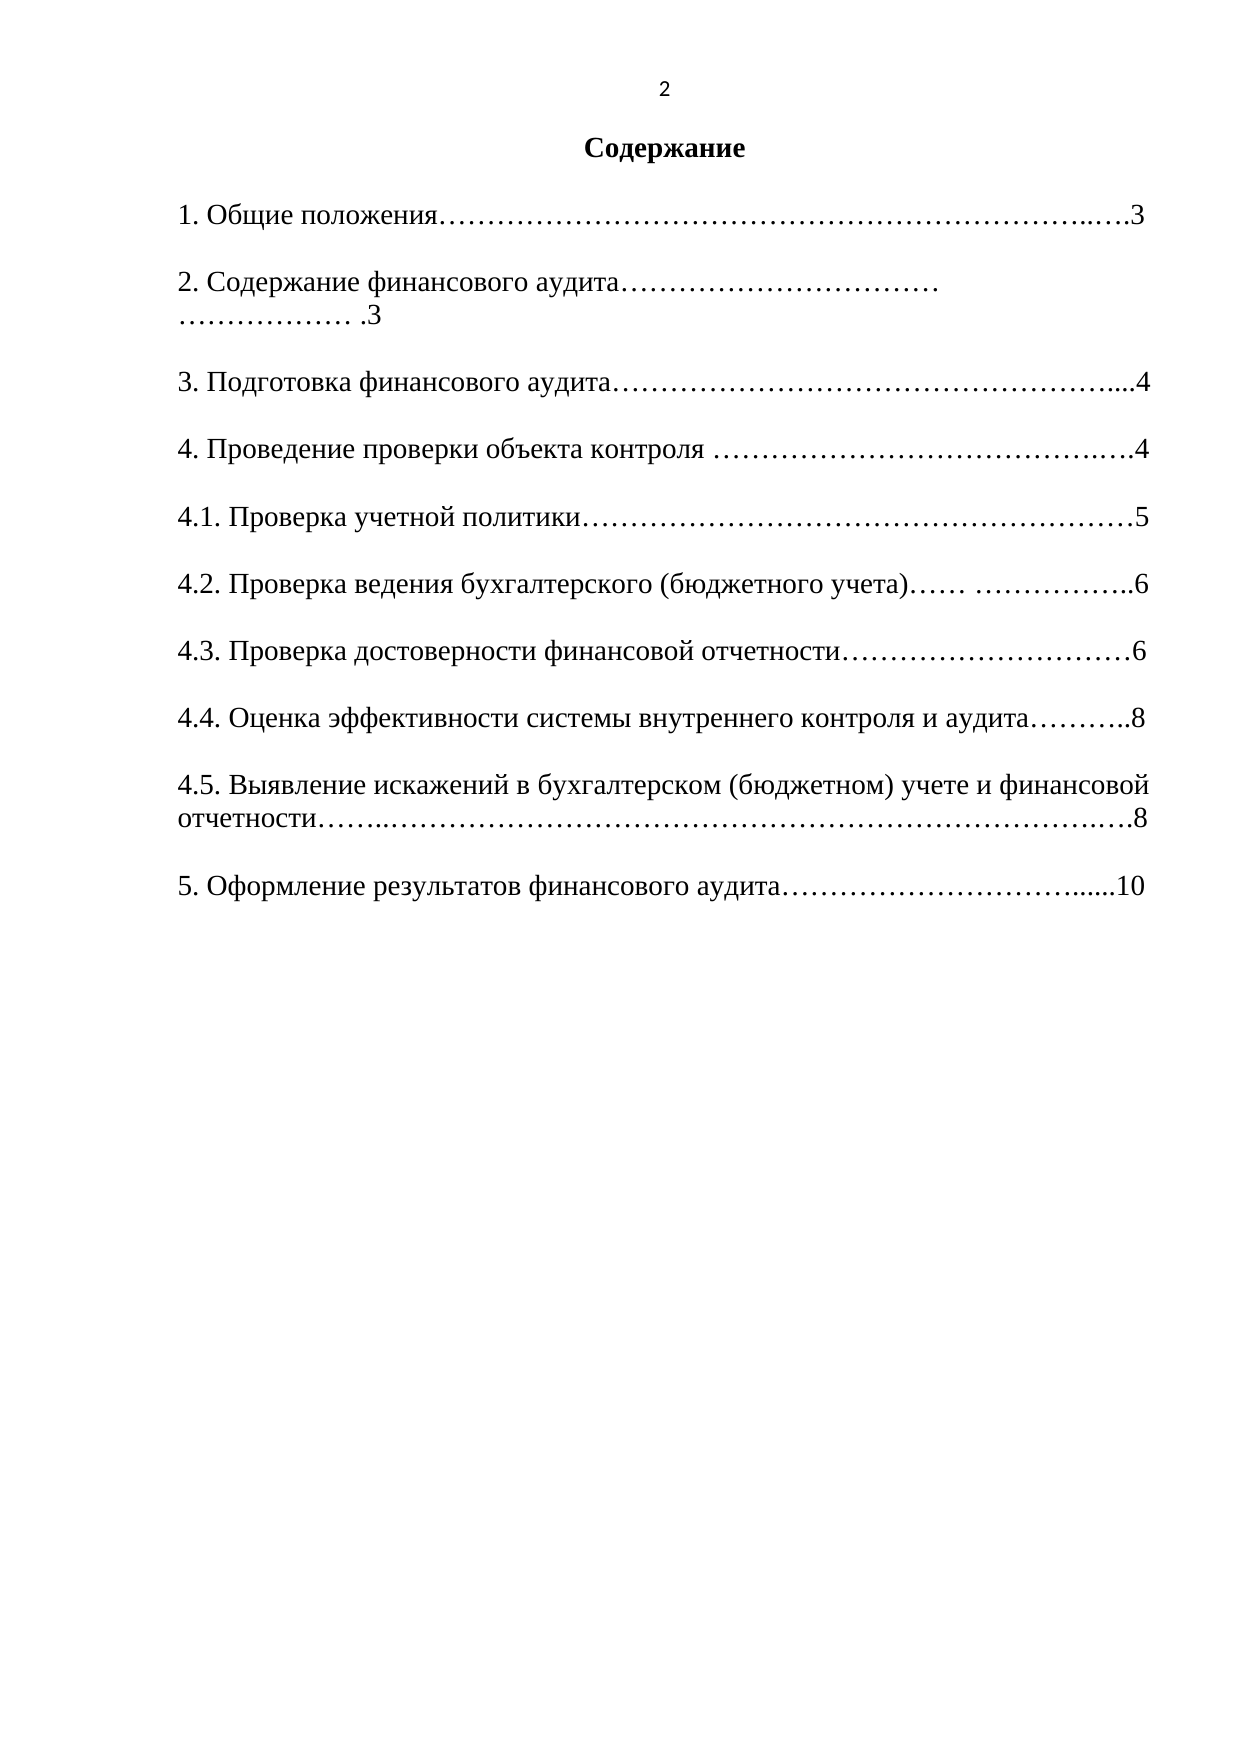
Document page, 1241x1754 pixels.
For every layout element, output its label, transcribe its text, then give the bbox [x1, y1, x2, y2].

text 4.5. Выявление искажений в бухгалтерском (бюджетном) учете и финансовой отчетности……..……………………………………………………………….….8 [177, 767, 1152, 834]
text 4.4. Оценка эффективности системы внутреннего контроля и аудита………..8 [177, 700, 1152, 733]
text 4.2. Проверка ведения бухгалтерского (бюджетного учета)…… ……………..6 [177, 566, 1152, 599]
text Содержание [177, 130, 1152, 163]
text 3. Подготовка финансового аудита……………………………………………....4 [177, 364, 1152, 398]
text 1. Общие положения…………………………………………………………..….3 [177, 197, 1152, 230]
text 4.3. Проверка достоверности финансовой отчетности…………………………6 [177, 633, 1152, 666]
text 4.1. Проверка учетной политики…………………………………………………5 [177, 499, 1152, 532]
text 4. Проведение проверки объекта контроля ………………………………….….4 [177, 432, 1152, 465]
text 5. Оформление результатов финансового аудита…………………………......10 [177, 868, 1152, 901]
text 2. Содержание финансового аудита…………………………… ……………… .3 [177, 264, 1152, 331]
